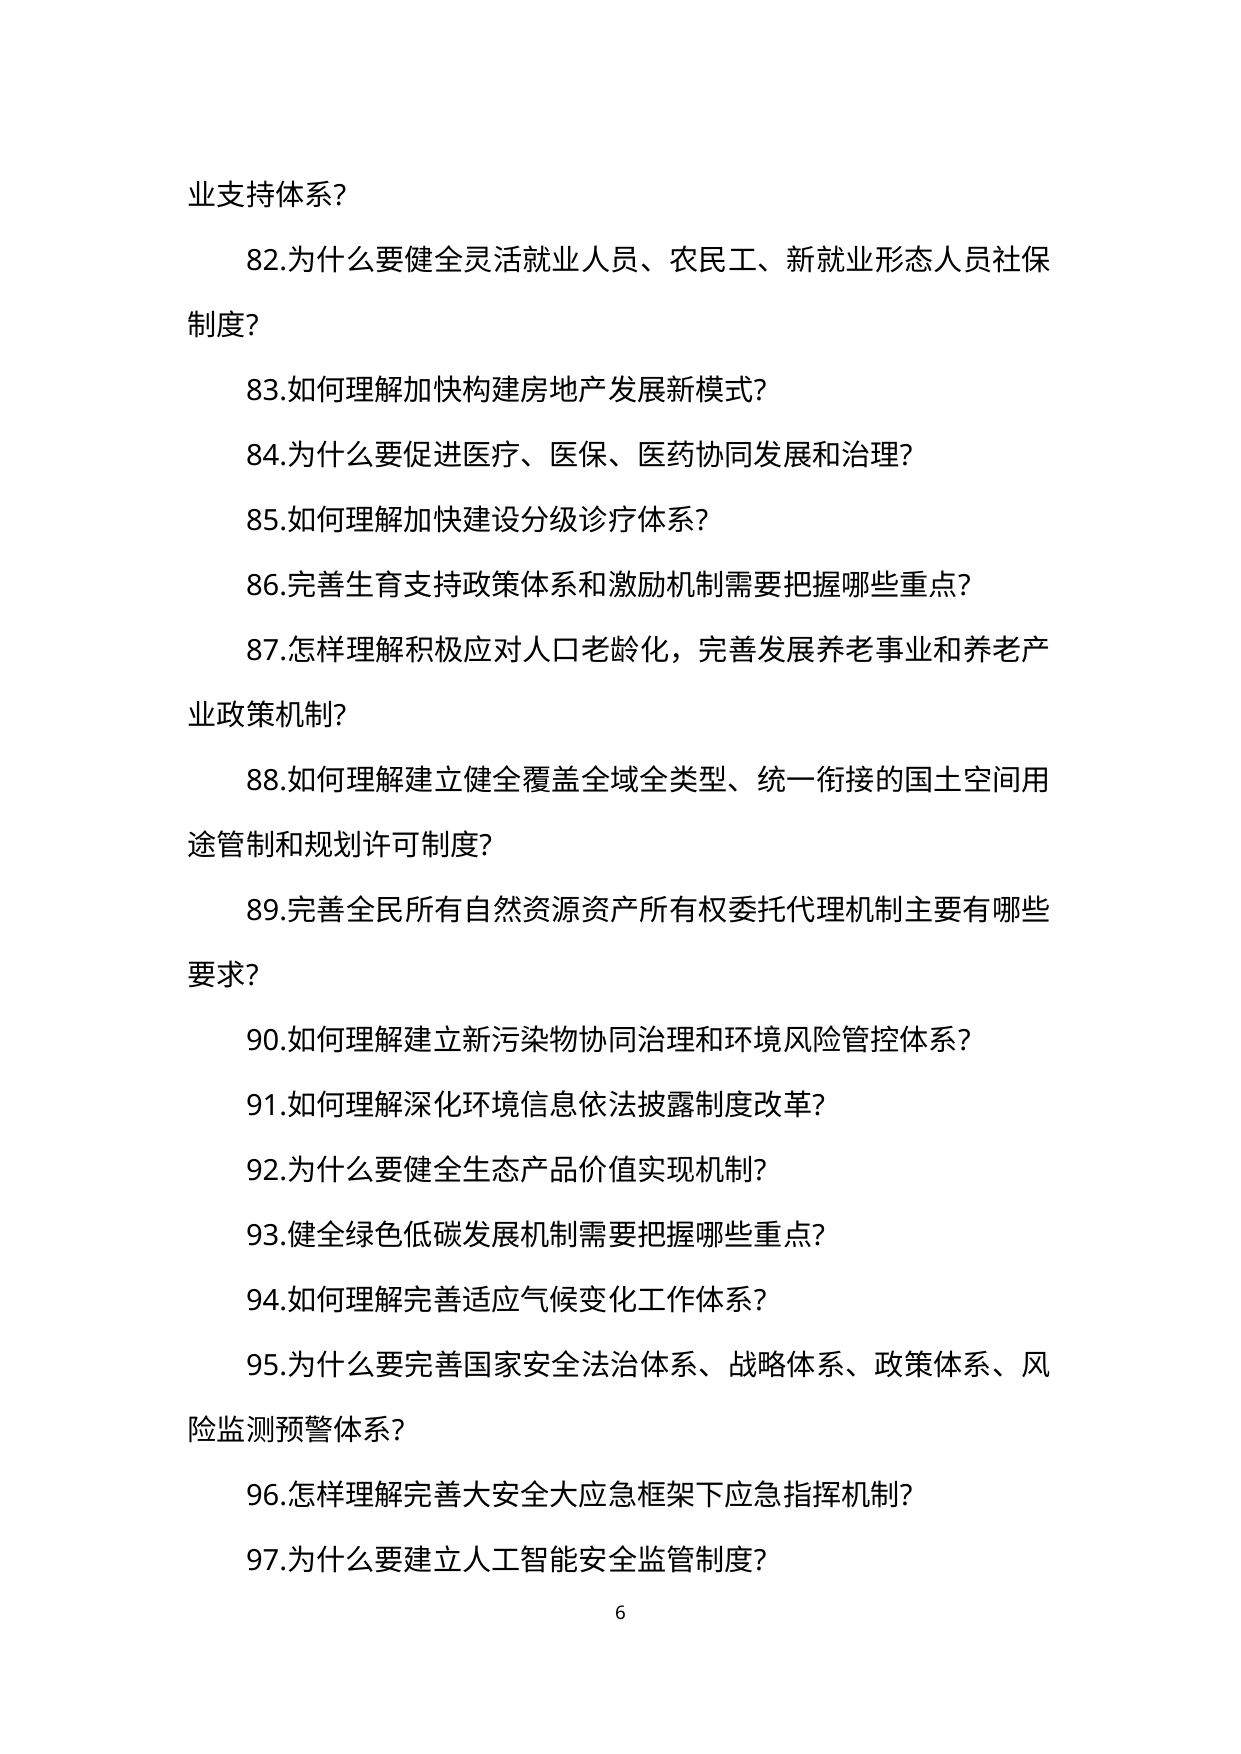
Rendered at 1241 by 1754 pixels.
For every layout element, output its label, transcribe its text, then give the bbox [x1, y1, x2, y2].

text 85.如何理解加快建设分级诊疗体系? [187, 485, 1053, 550]
text 89.完善全民所有自然资源资产所有权委托代理机制主要有哪些要求? [187, 875, 1053, 1005]
text 94.如何理解完善适应气候变化工作体系? [187, 1265, 1053, 1330]
text 88.如何理解建立健全覆盖全域全类型、统一衔接的国土空间用途管制和规划许可制度? [187, 745, 1053, 875]
text 91.如何理解深化环境信息依法披露制度改革? [187, 1070, 1053, 1135]
text 96.怎样理解完善大安全大应急框架下应急指挥机制? [187, 1460, 1053, 1525]
text 87.怎样理解积极应对人口老龄化，完善发展养老事业和养老产业政策机制? [187, 615, 1053, 745]
text 93.健全绿色低碳发展机制需要把握哪些重点? [187, 1200, 1053, 1265]
text 95.为什么要完善国家安全法治体系、战略体系、政策体系、风险监测预警体系? [187, 1330, 1053, 1460]
text 90.如何理解建立新污染物协同治理和环境风险管控体系? [187, 1005, 1053, 1070]
text 86.完善生育支持政策体系和激励机制需要把握哪些重点? [187, 550, 1053, 615]
text 97.为什么要建立人工智能安全监管制度? [187, 1525, 1053, 1590]
text 82.为什么要健全灵活就业人员、农民工、新就业形态人员社保制度? [187, 225, 1053, 355]
text 83.如何理解加快构建房地产发展新模式? [187, 355, 1053, 420]
text 84.为什么要促进医疗、医保、医药协同发展和治理? [187, 420, 1053, 485]
text 92.为什么要健全生态产品价值实现机制? [187, 1135, 1053, 1200]
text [187, 160, 1053, 225]
